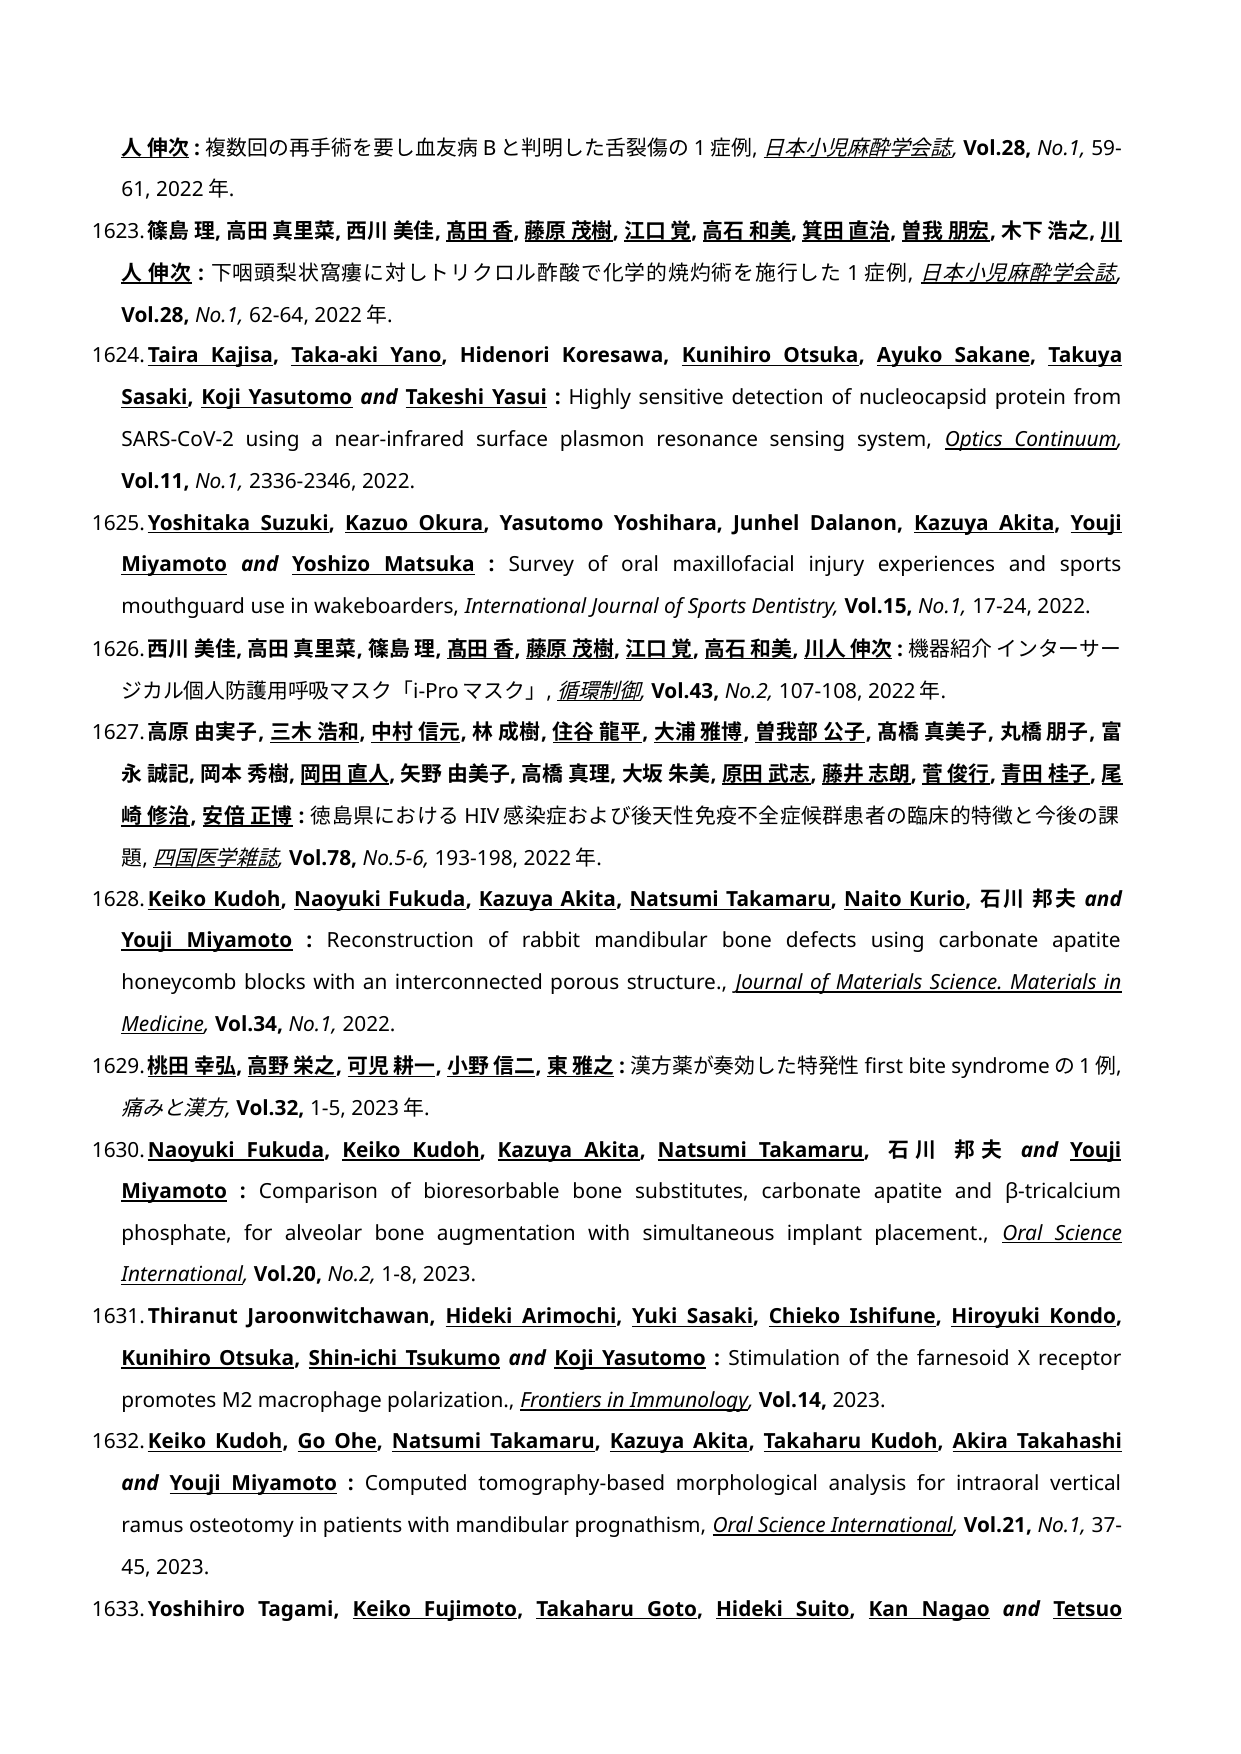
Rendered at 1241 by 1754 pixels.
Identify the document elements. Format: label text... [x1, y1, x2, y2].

list Keiko Kudoh, Naoyuki Fukuda, Kazuya Akita, Natsumi Takamaru, Naito Kurio, 石川 邦夫 and Youji Miyamoto : Reconstruction of rabbit mandibular bone defects using carbonate apatite honeycomb blocks with an interconnected porous structure., Journal of Materials Science. Materials in Medicine, Vol.34, No.1, 2022. [92, 877, 1122, 1044]
list 西川 美佳, 高田 真里菜, 篠島 理, 髙田 香, 藤原 茂樹, 江口 覚, 高石 和美, 川人 伸次 : 機器紹介 インターサージカル個人防護用呼吸マスク「i-Proマスク」, 循環制御, Vol.43, No.2, 107-108, 2022年. [92, 626, 1122, 710]
list Yoshitaka Suzuki, Kazuo Okura, Yasutomo Yoshihara, Junhel Dalanon, Kazuya Akita, Youji Miyamoto and Yoshizo Matsuka : Survey of oral maxillofacial injury experiences and sports mouthguard use in wakeboarders, International Journal of Sports Dentistry, Vol.15, No.1, 17-24, 2022. [92, 501, 1122, 626]
list Taira Kajisa, Taka-aki Yano, Hidenori Koresawa, Kunihiro Otsuka, Ayuko Sakane, Takuya Sasaki, Koji Yasutomo and Takeshi Yasui : Highly sensitive detection of nucleocapsid protein from SARS-CoV-2 using a near-infrared surface plasmon resonance sensing system, Optics Continuum, Vol.11, No.1, 2336-2346, 2022. [92, 334, 1122, 501]
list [92, 1587, 1122, 1629]
list Thiranut Jaroonwitchawan, Hideki Arimochi, Yuki Sasaki, Chieko Ishifune, Hiroyuki Kondo, Kunihiro Otsuka, Shin-ichi Tsukumo and Koji Yasutomo : Stimulation of the farnesoid X receptor promotes M2 macrophage polarization., Frontiers in Immunology, Vol.14, 2023. [92, 1295, 1122, 1420]
list Naoyuki Fukuda, Keiko Kudoh, Kazuya Akita, Natsumi Takamaru, 石川 邦夫 and Youji Miyamoto : Comparison of bioresorbable bone substitutes, carbonate apatite and β-tricalcium phosphate, for alveolar bone augmentation with simultaneous implant placement., Oral Science International, Vol.20, No.2, 1-8, 2023. [92, 1128, 1122, 1295]
list Keiko Kudoh, Go Ohe, Natsumi Takamaru, Kazuya Akita, Takaharu Kudoh, Akira Takahashi and Youji Miyamoto : Computed tomography-based morphological analysis for intraoral vertical ramus osteotomy in patients with mandibular prognathism, Oral Science International, Vol.21, No.1, 37-45, 2023. [92, 1420, 1122, 1587]
list 桃田 幸弘, 高野 栄之, 可児 耕一, 小野 信二, 東 雅之 : 漢方薬が奏効した特発性first bite syndromeの1例, 痛みと漢方, Vol.32, 1-5, 2023年. [92, 1044, 1122, 1128]
list 篠島 理, 高田 真里菜, 西川 美佳, 髙田 香, 藤原 茂樹, 江口 覚, 高石 和美, 箕田 直治, 曽我 朋宏, 木下 浩之, 川人 伸次 : 下咽頭梨状窩瘻に対しトリクロル酢酸で化学的焼灼術を施行した1症例, 日本小児麻酔学会誌, Vol.28, No.1, 62-64, 2022年. [92, 209, 1122, 334]
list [92, 125, 1122, 209]
list 高原 由実子, 三木 浩和, 中村 信元, 林 成樹, 住谷 龍平, 大浦 雅博, 曽我部 公子, 髙橋 真美子, 丸橋 朋子, 富永 誠記, 岡本 秀樹, 岡田 直人, 矢野 由美子, 高橋 真理, 大坂 朱美, 原田 武志, 藤井 志朗, 菅 俊行, 青田 桂子, 尾崎 修治, 安倍 正博 : 徳島県におけるHIV感染症および後天性免疫不全症候群患者の臨床的特徴と今後の課題, 四国医学雑誌, Vol.78, No.5-6, 193-198, 2022年. [92, 710, 1122, 877]
